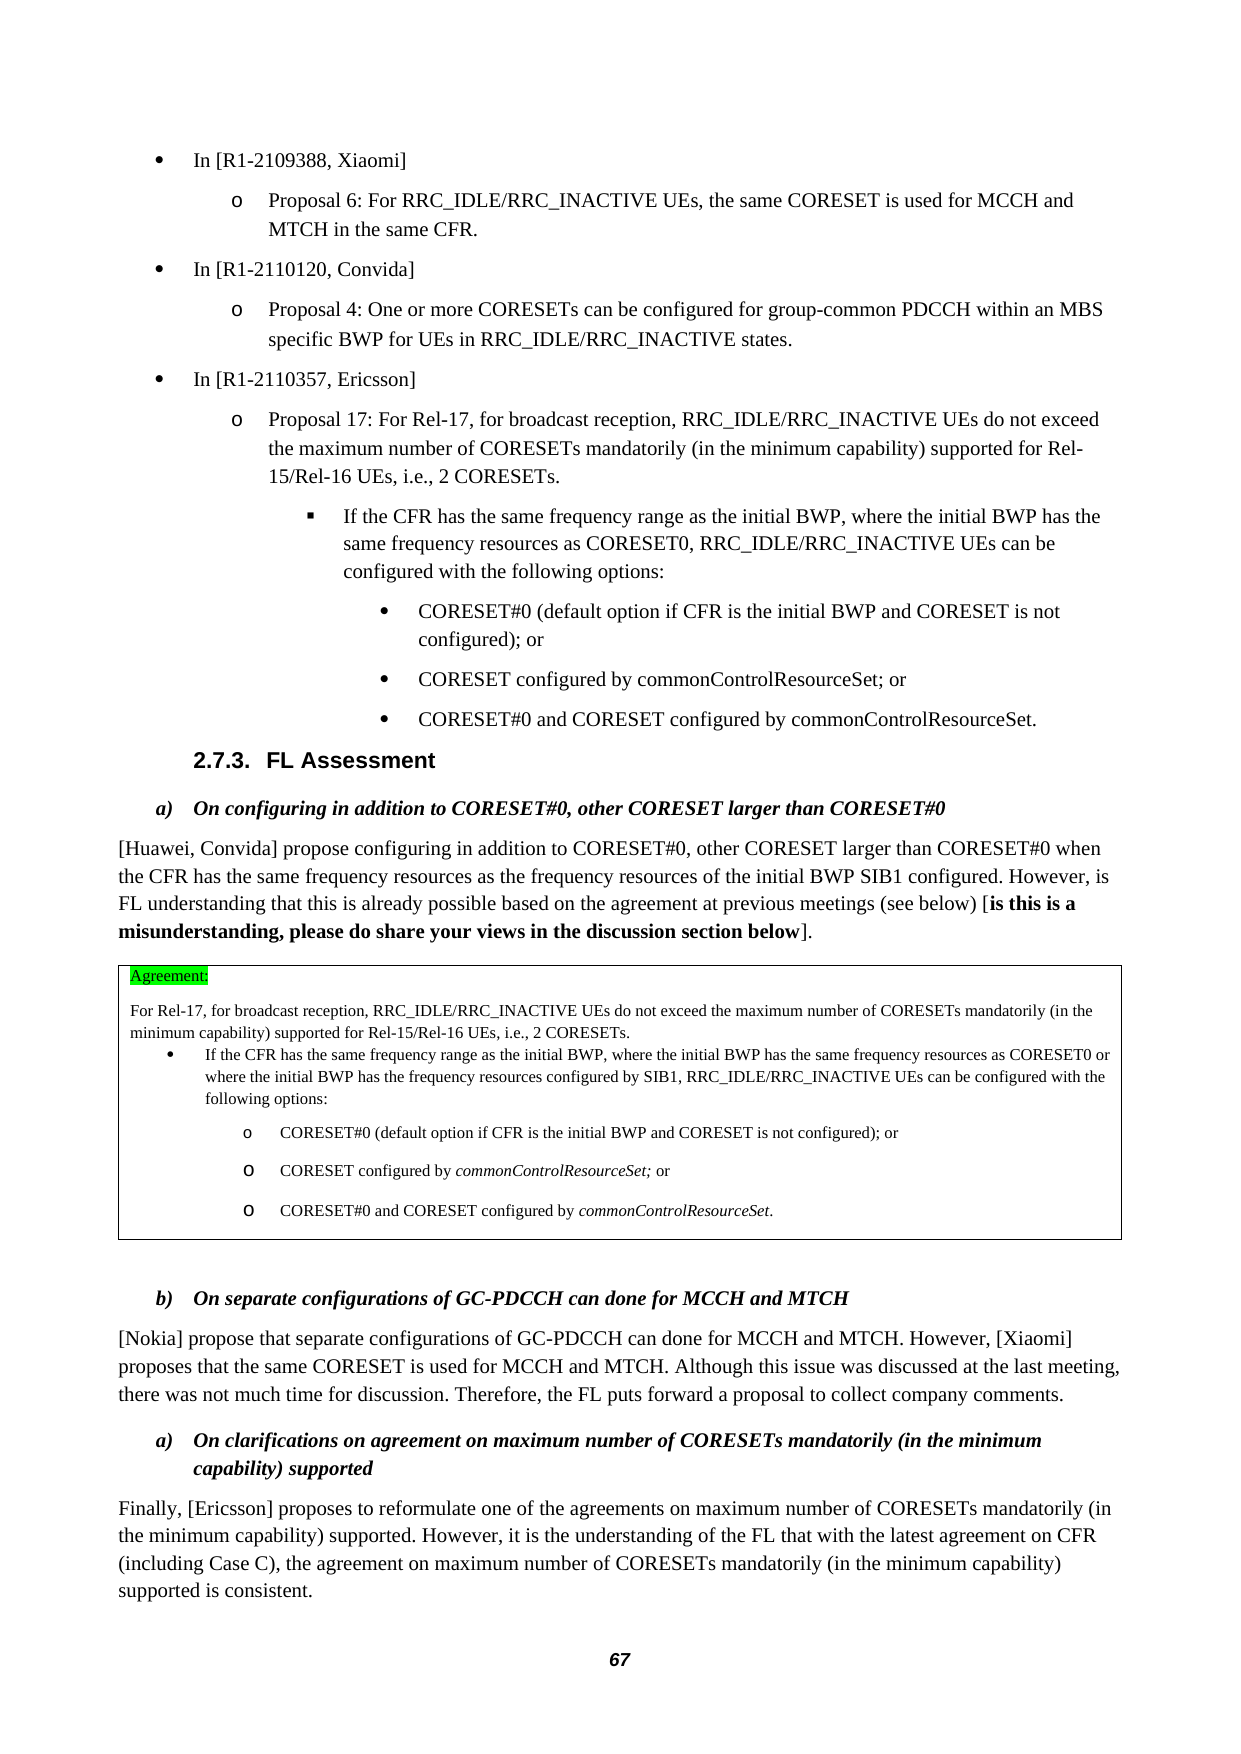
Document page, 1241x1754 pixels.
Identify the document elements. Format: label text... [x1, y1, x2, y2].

list In [R1-2109388, Xiaomi] [156, 148, 1122, 172]
list In [R1-2110357, Ericsson] [156, 367, 1122, 391]
list Proposal 17: For Rel-17, for broadcast reception, RRC_IDLE/RRC_INACTIVE UEs do not exceed the maximum number of CORESETs mandatorily (in the minimum capability) supported for Rel-15/Rel-16 UEs, i.e., 2 CORESETs. [231, 407, 1122, 488]
table_header Agreement: For Rel-17, for broadcast reception, RRC_IDLE/RRC_INACTIVE UEs do not exceed the maximum number of CORESETs mandatorily (in the minimum capability) supported for Rel-15/Rel-16 UEs, i.e., 2 CORESETs. If the CFR has the same frequency range as the initial BWP, where the initial BWP has the same frequency resources as CORESET0 or where the initial BWP has the frequency resources configured by SIB1, RRC_IDLE/RRC_INACTIVE UEs can be configured with the following options: CORESET#0 (default option if CFR is the initial BWP and CORESET is not configured); or CORESET configured by commonControlResourceSet; or CORESET#0 and CORESET configured by commonControlResourceSet. [119, 966, 1121, 1239]
text [Huawei, Convida] propose configuring in addition to CORESET#0, other CORESET larger than CORESET#0 when the CFR has the same frequency resources as the frequency resources of the initial BWP SIB1 configured. However, is FL understanding that this is already possible based on the agreement at previous meetings (see below) [is this is a misunderstanding, please do share your views in the discussion section below]. [118, 836, 1122, 943]
list Proposal 6: For RRC_IDLE/RRC_INACTIVE UEs, the same CORESET is used for MCCH and MTCH in the same CFR. [231, 188, 1122, 241]
list On separate configurations of GC-PDCCH can done for MCCH and MTCH [156, 1286, 1122, 1310]
list On configuring in addition to CORESET#0, other CORESET larger than CORESET#0 [156, 796, 1122, 820]
list On clarifications on agreement on maximum number of CORESETs mandatorily (in the minimum capability) supported [156, 1428, 1122, 1479]
list CORESET#0 (default option if CFR is the initial BWP and CORESET is not configured); or [381, 599, 1122, 651]
list CORESET#0 and CORESET configured by commonControlResourceSet. [381, 707, 1122, 731]
text Finally, [Ericsson] proposes to reformulate one of the agreements on maximum number of CORESETs mandatorily (in the minimum capability) supported. However, it is the understanding of the FL that with the latest agreement on CFR (including Case C), the agreement on maximum number of CORESETs mandatorily (in the minimum capability) supported is consistent. [118, 1496, 1122, 1602]
text [Nokia] propose that separate configurations of GC-PDCCH can done for MCCH and MTCH. However, [Xiaomi] proposes that the same CORESET is used for MCCH and MTCH. Although this issue was discussed at the last meeting, there was not much time for discussion. Therefore, the FL puts forward a proposal to collect company comments. [118, 1326, 1122, 1406]
list CORESET configured by commonControlResourceSet; or [381, 667, 1122, 691]
list In [R1-2110120, Convida] [156, 257, 1122, 281]
subtitle FL Assessment [193, 747, 1122, 773]
list Proposal 4: One or more CORESETs can be configured for group-common PDCCH within an MBS specific BWP for UEs in RRC_IDLE/RRC_INACTIVE states. [231, 297, 1122, 351]
list If the CFR has the same frequency range as the initial BWP, where the initial BWP has the same frequency resources as CORESET0, RRC_IDLE/RRC_INACTIVE UEs can be configured with the following options: [306, 504, 1122, 583]
